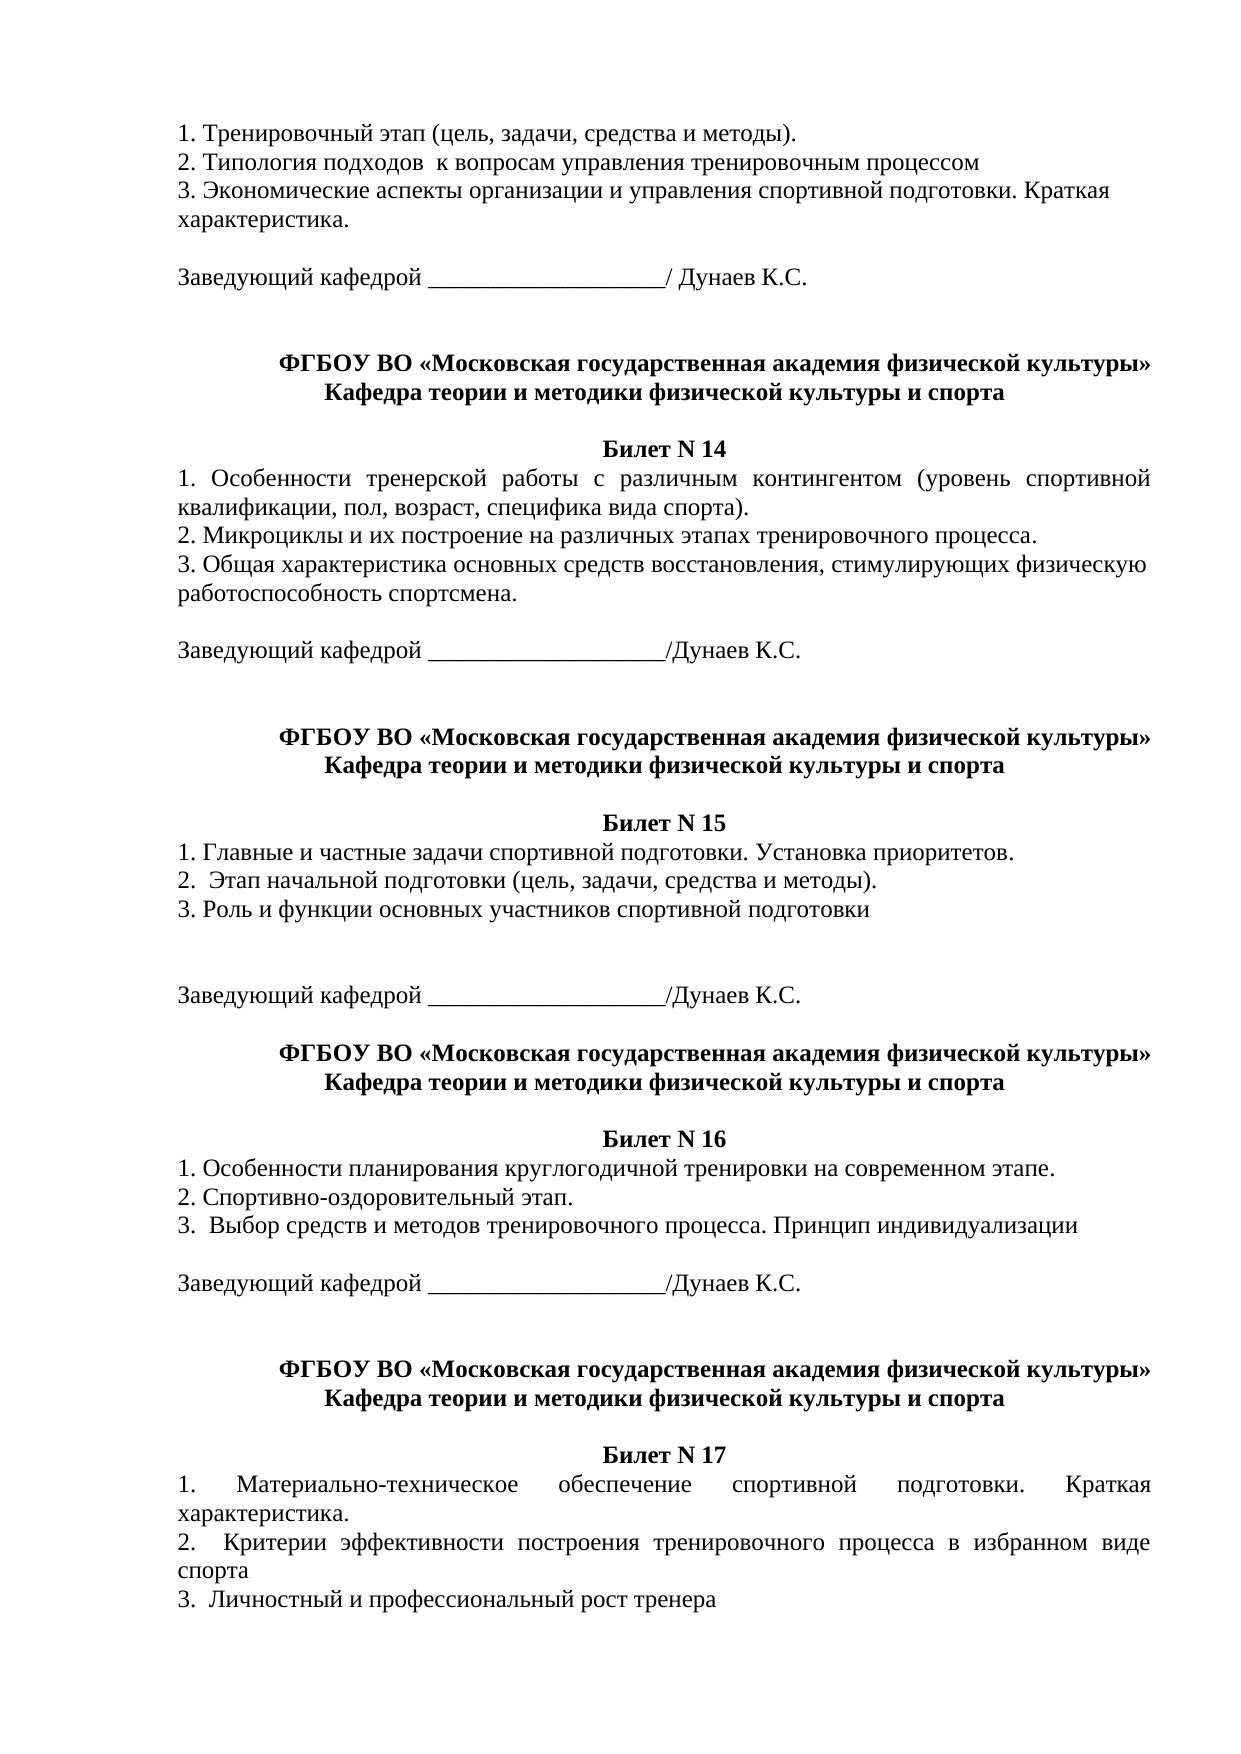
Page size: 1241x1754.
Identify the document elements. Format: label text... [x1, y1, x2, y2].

text 1. Тренировочный этап (цель, задачи, средства и методы). [177, 118, 1152, 147]
text Билет N 17 [177, 1441, 1152, 1469]
text Заведующий кафедрой ___________________/Дунаев К.С. [177, 1268, 1152, 1297]
text 1. Особенности тренерской работы с различным контингентом (уровень спортивной квалификации, пол, возраст, специфика вида спорта). [177, 463, 1152, 521]
text ФГБОУ ВО «Московская государственная академия физической культуры» [177, 348, 1152, 377]
text Кафедра теории и методики физической культуры и спорта [177, 1383, 1152, 1412]
text 1. Главные и частные задачи спортивной подготовки. Установка приоритетов. [177, 837, 1152, 866]
text Заведующий кафедрой ___________________/Дунаев К.С. [177, 636, 1152, 664]
text 1. Особенности планирования круглогодичной тренировки на современном этапе. [177, 1153, 1152, 1182]
text Билет N 15 [177, 808, 1152, 837]
text 3. Личностный и профессиональный рост тренера [177, 1584, 1152, 1613]
text ФГБОУ ВО «Московская государственная академия физической культуры» [177, 722, 1152, 751]
text Билет N 14 [177, 434, 1152, 463]
text 2. Типология подходов к вопросам управления тренировочным процессом [177, 147, 1152, 176]
text Билет N 16 [177, 1124, 1152, 1153]
text ФГБОУ ВО «Московская государственная академия физической культуры» [177, 1354, 1152, 1383]
text Кафедра теории и методики физической культуры и спорта [177, 751, 1152, 779]
text 3. Общая характеристика основных средств восстановления, стимулирующих физическую работоспособность спортсмена. [177, 549, 1152, 607]
text 3. Выбор средств и методов тренировочного процесса. Принцип индивидуализации [177, 1211, 1152, 1239]
text Заведующий кафедрой ___________________/ Дунаев К.С. [177, 262, 1152, 291]
text 2. Этап начальной подготовки (цель, задачи, средства и методы). [177, 866, 1152, 894]
text 3. Экономические аспекты организации и управления спортивной подготовки. Краткая характеристика. [177, 176, 1152, 233]
text 2. Микроциклы и их построение на различных этапах тренировочного процесса. [177, 521, 1152, 549]
text Заведующий кафедрой ___________________/Дунаев К.С. [177, 981, 1152, 1009]
text 1. Материально-техническое обеспечение спортивной подготовки. Краткая характеристика. [177, 1469, 1152, 1527]
text Кафедра теории и методики физической культуры и спорта [177, 1067, 1152, 1096]
text 2. Критерии эффективности построения тренировочного процесса в избранном виде спорта [177, 1527, 1152, 1584]
text 2. Спортивно-оздоровительный этап. [177, 1182, 1152, 1211]
text ФГБОУ ВО «Московская государственная академия физической культуры» [177, 1038, 1152, 1067]
text 3. Роль и функции основных участников спортивной подготовки [177, 894, 1152, 923]
text Кафедра теории и методики физической культуры и спорта [177, 377, 1152, 406]
